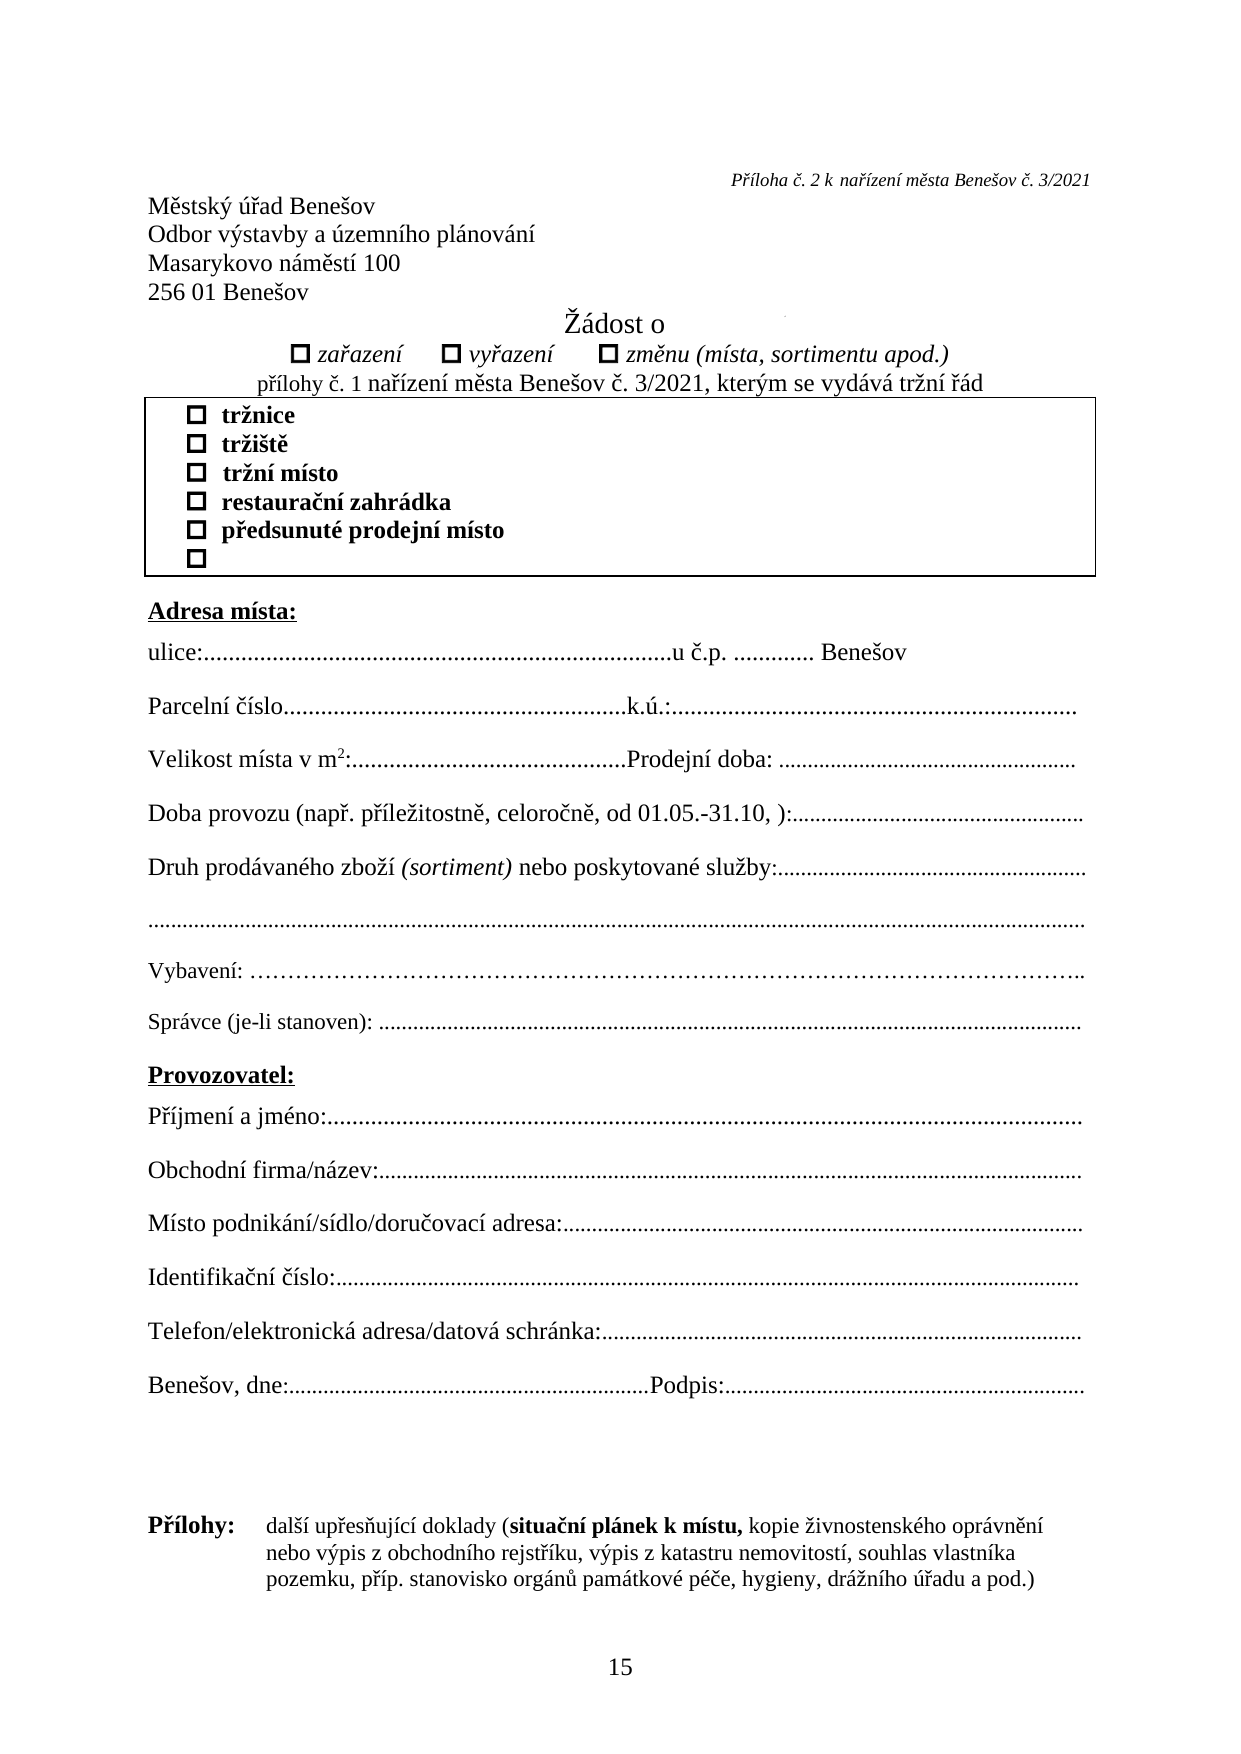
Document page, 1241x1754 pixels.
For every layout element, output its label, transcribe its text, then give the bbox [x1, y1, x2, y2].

text Vybavení: ……………………………………………………………………………………………….. [148, 957, 1093, 983]
text tržnice [146, 398, 1095, 426]
text Odbor výstavby a územního plánování [148, 219, 1093, 248]
text Parcelní číslo.......................................................k.ú.:................................................................. [148, 691, 1093, 719]
text Identifikační číslo:.................................................................................................................................. [148, 1262, 1093, 1291]
text Benešov, dne:...............................................................Podpis:............................................................... [148, 1370, 1093, 1398]
text Adresa místa: [148, 596, 1093, 624]
text Doba provozu (např. příležitostně, celoročně, od 01.05.-31.10, ):................................................... [148, 798, 1093, 827]
text tržiště [146, 426, 1095, 454]
text Telefon/elektronická adresa/datová schránka:.................................................................................... [148, 1316, 1093, 1345]
text Příjmení a jméno:......................................................................................................................... [148, 1101, 1093, 1130]
text Masarykovo náměstí 100 [148, 248, 1093, 277]
text Správce (je-li stanoven): ........................................................................................................................... [148, 1008, 1093, 1035]
text Městský úřad Benešov [148, 191, 1093, 219]
text .................................................................................................................................................................... [148, 906, 1093, 932]
text Přílohy: další upřesňující doklady (situační plánek k místu, kopie živnostenského oprávnění nebo výpis z obchodního rejstříku, výpis z katastru nemovitostí, souhlas vlastníka pozemku, příp. stanovisko orgánů památkové péče, hygieny, drážního úřadu a pod.) [148, 1510, 1093, 1591]
text Druh prodávaného zboží (sortiment) nebo poskytované služby:...................................................... [148, 852, 1093, 881]
text Příloha č. 2 k nařízení města Benešov č. 3/2021 [148, 169, 1093, 191]
text ulice:...........................................................................u č.p. ............. Benešov [148, 637, 1093, 666]
text Obchodní firma/název:........................................................................................................................... [148, 1155, 1093, 1183]
text Místo podnikání/sídlo/doručovací adresa:........................................................................................... [148, 1208, 1093, 1237]
text Provozovatel: [148, 1060, 1093, 1088]
text restaurační zahrádka [146, 483, 1095, 512]
text předsunuté prodejní místo [146, 512, 1095, 544]
text Velikost místa v m2:............................................Prodejní doba: .................................................... [148, 744, 1093, 773]
text Žádost o zařazení vyřazení změnu (místa, sortimentu apod.) přílohy č. 1 nařízení města Benešov č. 3/2021, kterým se vydává tržní řád [148, 306, 1093, 397]
text 256 01 Benešov [148, 277, 1093, 306]
list tržní místo [146, 454, 1095, 483]
